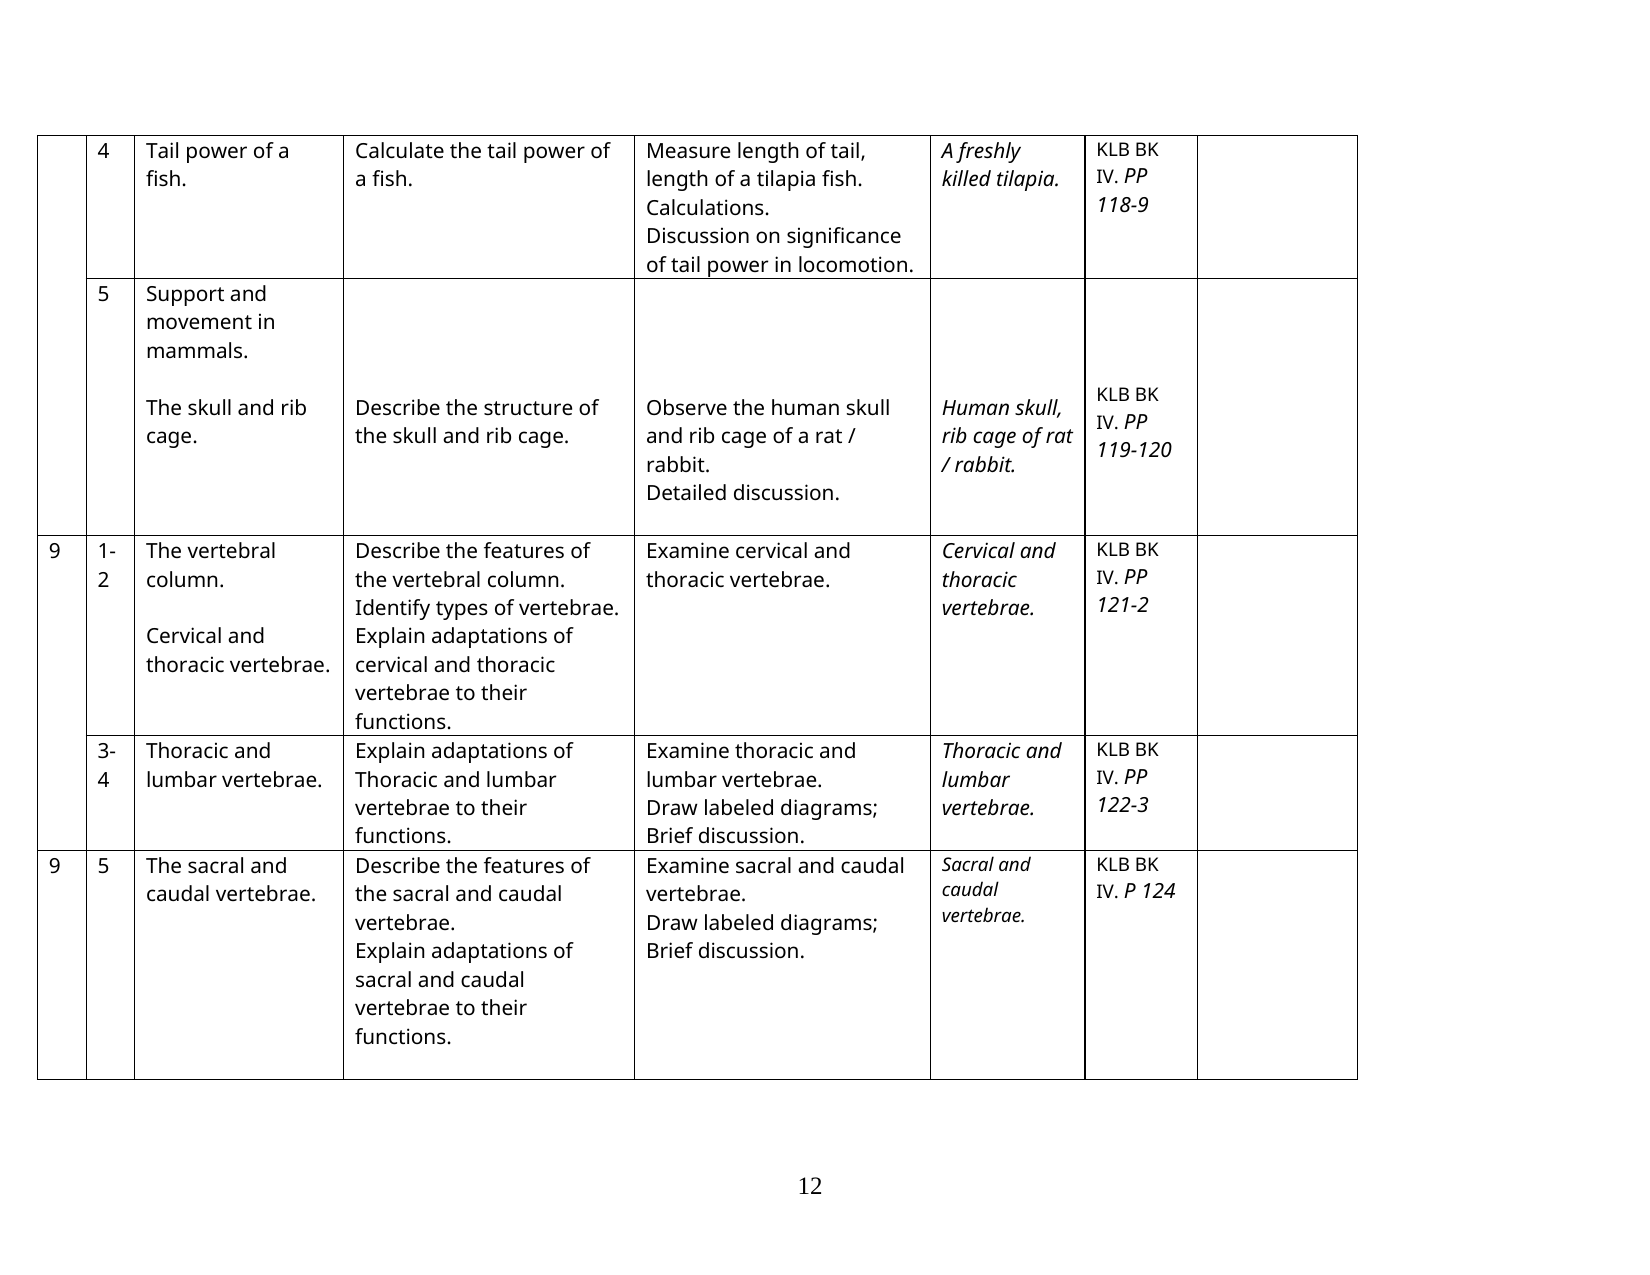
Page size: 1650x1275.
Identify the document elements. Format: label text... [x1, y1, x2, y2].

table_cell [1198, 136, 1357, 278]
table_cell The sacral and caudal vertebrae. [135, 851, 343, 1079]
table_cell Explain adaptations of Thoracic and lumbar vertebrae to their functions. [344, 736, 634, 850]
table_cell Human skull, rib cage of rat / rabbit. [931, 279, 1084, 535]
table_cell The vertebral column. Cervical and thoracic vertebrae. [135, 536, 343, 735]
table_cell [1198, 536, 1357, 735]
table_cell Cervical and thoracic vertebrae. [931, 536, 1084, 735]
table_cell Examine sacral and caudal vertebrae. Draw labeled diagrams; Brief discussion. [635, 851, 930, 1079]
table_cell 9 [38, 536, 86, 850]
table_cell 5 [87, 279, 134, 535]
table_cell Measure length of tail, length of a tilapia fish. Calculations. Discussion on significance of tail power in locomotion. [635, 136, 930, 278]
table_cell Observe the human skull and rib cage of a rat / rabbit. Detailed discussion. [635, 279, 930, 535]
table_cell KLB BK IV. P 124 [1086, 851, 1197, 1079]
table_cell KLB BK IV. PP 121-2 [1086, 536, 1197, 735]
table_cell [1198, 736, 1357, 850]
table_cell 9 [38, 851, 86, 1079]
table_cell 5 [87, 851, 134, 1079]
table_cell 4 [87, 136, 134, 278]
table_cell Examine cervical and thoracic vertebrae. [635, 536, 930, 735]
table_cell 1-2 [87, 536, 134, 735]
table_cell Calculate the tail power of a fish. [344, 136, 634, 278]
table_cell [931, 136, 1084, 278]
table_cell Examine thoracic and lumbar vertebrae. Draw labeled diagrams; Brief discussion. [635, 736, 930, 850]
table_cell 3-4 [87, 736, 134, 850]
table_cell Describe the features of the sacral and caudal vertebrae. Explain adaptations of sacral and caudal vertebrae to their functions. [344, 851, 634, 1079]
table_cell KLB BK IV. PP 122-3 [1086, 736, 1197, 850]
table_cell Describe the structure of the skull and rib cage. [344, 279, 634, 535]
table_cell Thoracic and lumbar vertebrae. [135, 736, 343, 850]
table_cell Describe the features of the vertebral column. Identify types of vertebrae. Explain adaptations of cervical and thoracic vertebrae to their functions. [344, 536, 634, 735]
table_cell Support and movement in mammals. The skull and rib cage. [135, 279, 343, 535]
table_cell [1198, 851, 1357, 1079]
table_cell KLB BK IV. PP 119-120 [1086, 279, 1197, 535]
table_cell KLB BK IV. PP 118-9 [1086, 136, 1197, 278]
table_cell Sacral and caudal vertebrae. [931, 851, 1084, 1079]
table_cell [1198, 279, 1357, 535]
table_cell Thoracic and lumbar vertebrae. [931, 736, 1084, 850]
table_cell Tail power of a fish. [135, 136, 343, 278]
